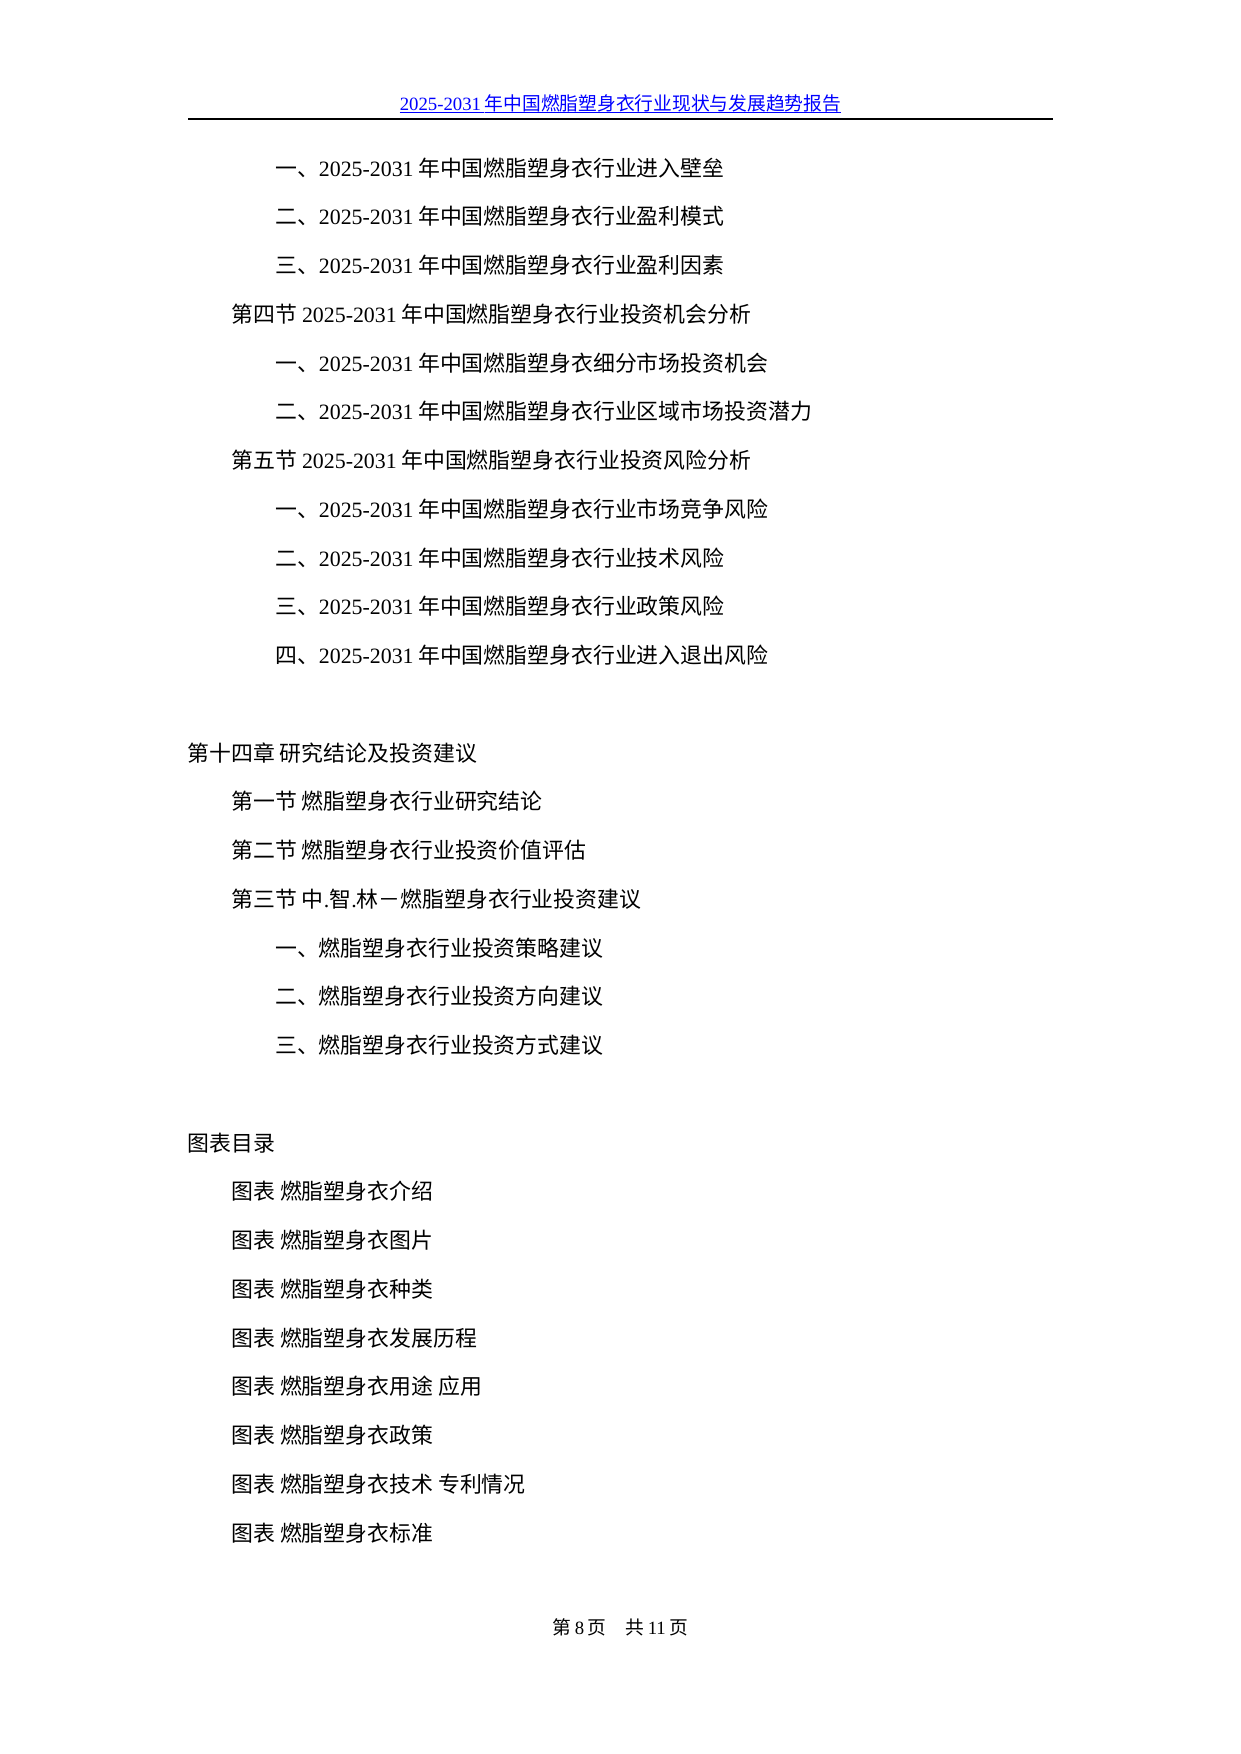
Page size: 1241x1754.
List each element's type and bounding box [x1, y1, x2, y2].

text [187, 150, 1053, 1548]
